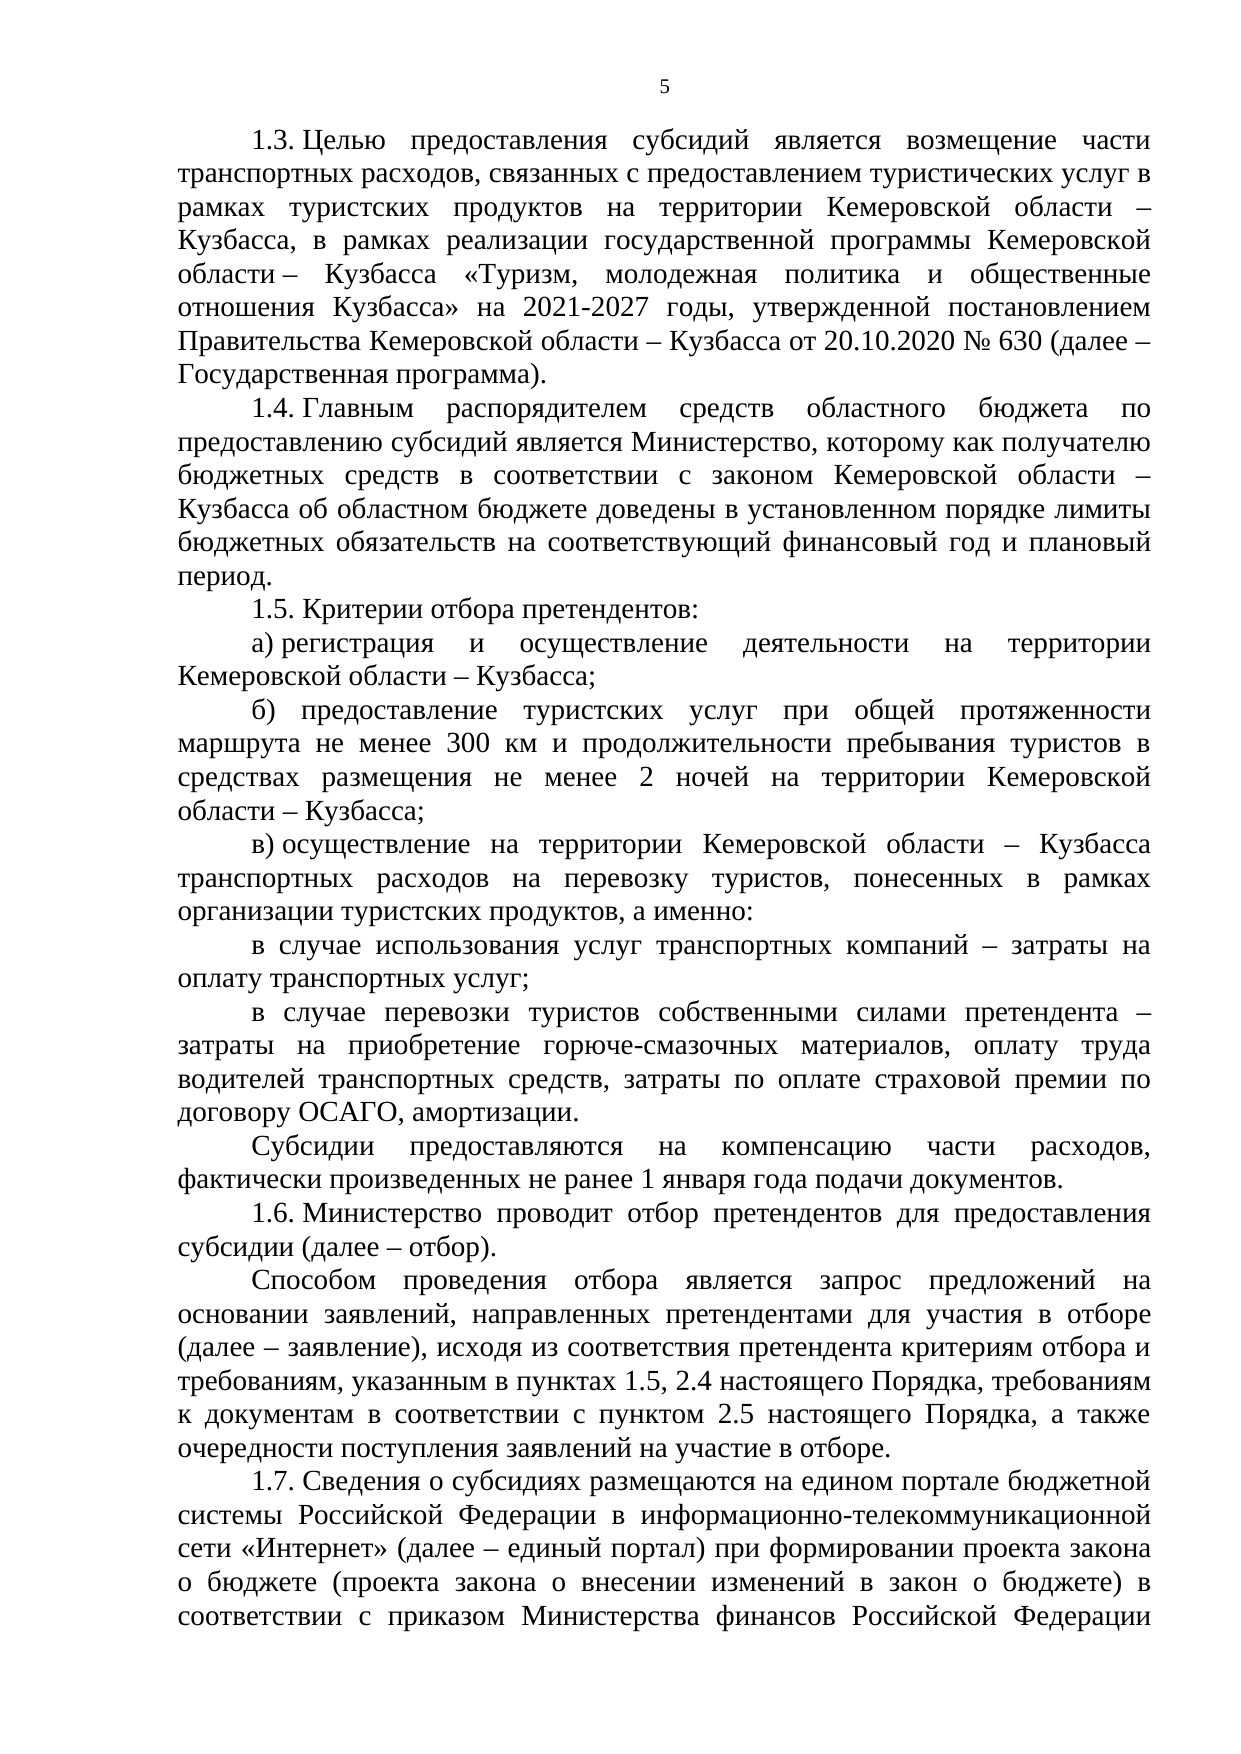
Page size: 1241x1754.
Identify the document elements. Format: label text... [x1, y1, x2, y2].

text 1.3. Целью предоставления субсидий является возмещение части транспортных расходов, связанных с предоставлением туристических услуг в рамках туристских продуктов на территории Кемеровской области – Кузбасса, в рамках реализации государственной программы Кемеровской области – Кузбасса «Туризм, молодежная политика и общественные отношения Кузбасса» на 2021-2027 годы, утвержденной постановлением Правительства Кемеровской области – Кузбасса от 20.10.2020 № 630 (далее – Государственная программа). [177, 122, 1152, 390]
text б) предоставление туристских услуг при общей протяженности маршрута не менее 300 км и продолжительности пребывания туристов в средствах размещения не менее 2 ночей на территории Кемеровской области – Кузбасса; [177, 692, 1152, 826]
text а) регистрация и осуществление деятельности на территории Кемеровской области – Кузбасса; [177, 625, 1152, 692]
text 1.6. Министерство проводит отбор претендентов для предоставления субсидии (далее – отбор). [177, 1195, 1152, 1262]
text в случае использования услуг транспортных компаний – затраты на оплату транспортных услуг; [177, 927, 1152, 994]
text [177, 1463, 1152, 1631]
text Субсидии предоставляются на компенсацию части расходов, фактически произведенных не ранее 1 января года подачи документов. [177, 1128, 1152, 1195]
text в) осуществление на территории Кемеровской области – Кузбасса транспортных расходов на перевозку туристов, понесенных в рамках организации туристских продуктов, а именно: [177, 826, 1152, 927]
text 1.5. Критерии отбора претендентов: [177, 591, 1152, 625]
text 1.4. Главным распорядителем средств областного бюджета по предоставлению субсидий является Министерство, которому как получателю бюджетных средств в соответствии с законом Кемеровской области – Кузбасса об областном бюджете доведены в установленном порядке лимиты бюджетных обязательств на соответствующий финансовый год и плановый период. [177, 390, 1152, 591]
text Способом проведения отбора является запрос предложений на основании заявлений, направленных претендентами для участия в отборе (далее – заявление), исходя из соответствия претендента критериям отбора и требованиям, указанным в пунктах 1.5, 2.4 настоящего Порядка, требованиям к документам в соответствии с пунктом 2.5 настоящего Порядка, а также очередности поступления заявлений на участие в отборе. [177, 1262, 1152, 1463]
text в случае перевозки туристов собственными силами претендента – затраты на приобретение горюче-смазочных материалов, оплату труда водителей транспортных средств, затраты по оплате страховой премии по договору ОСАГО, амортизации. [177, 994, 1152, 1128]
